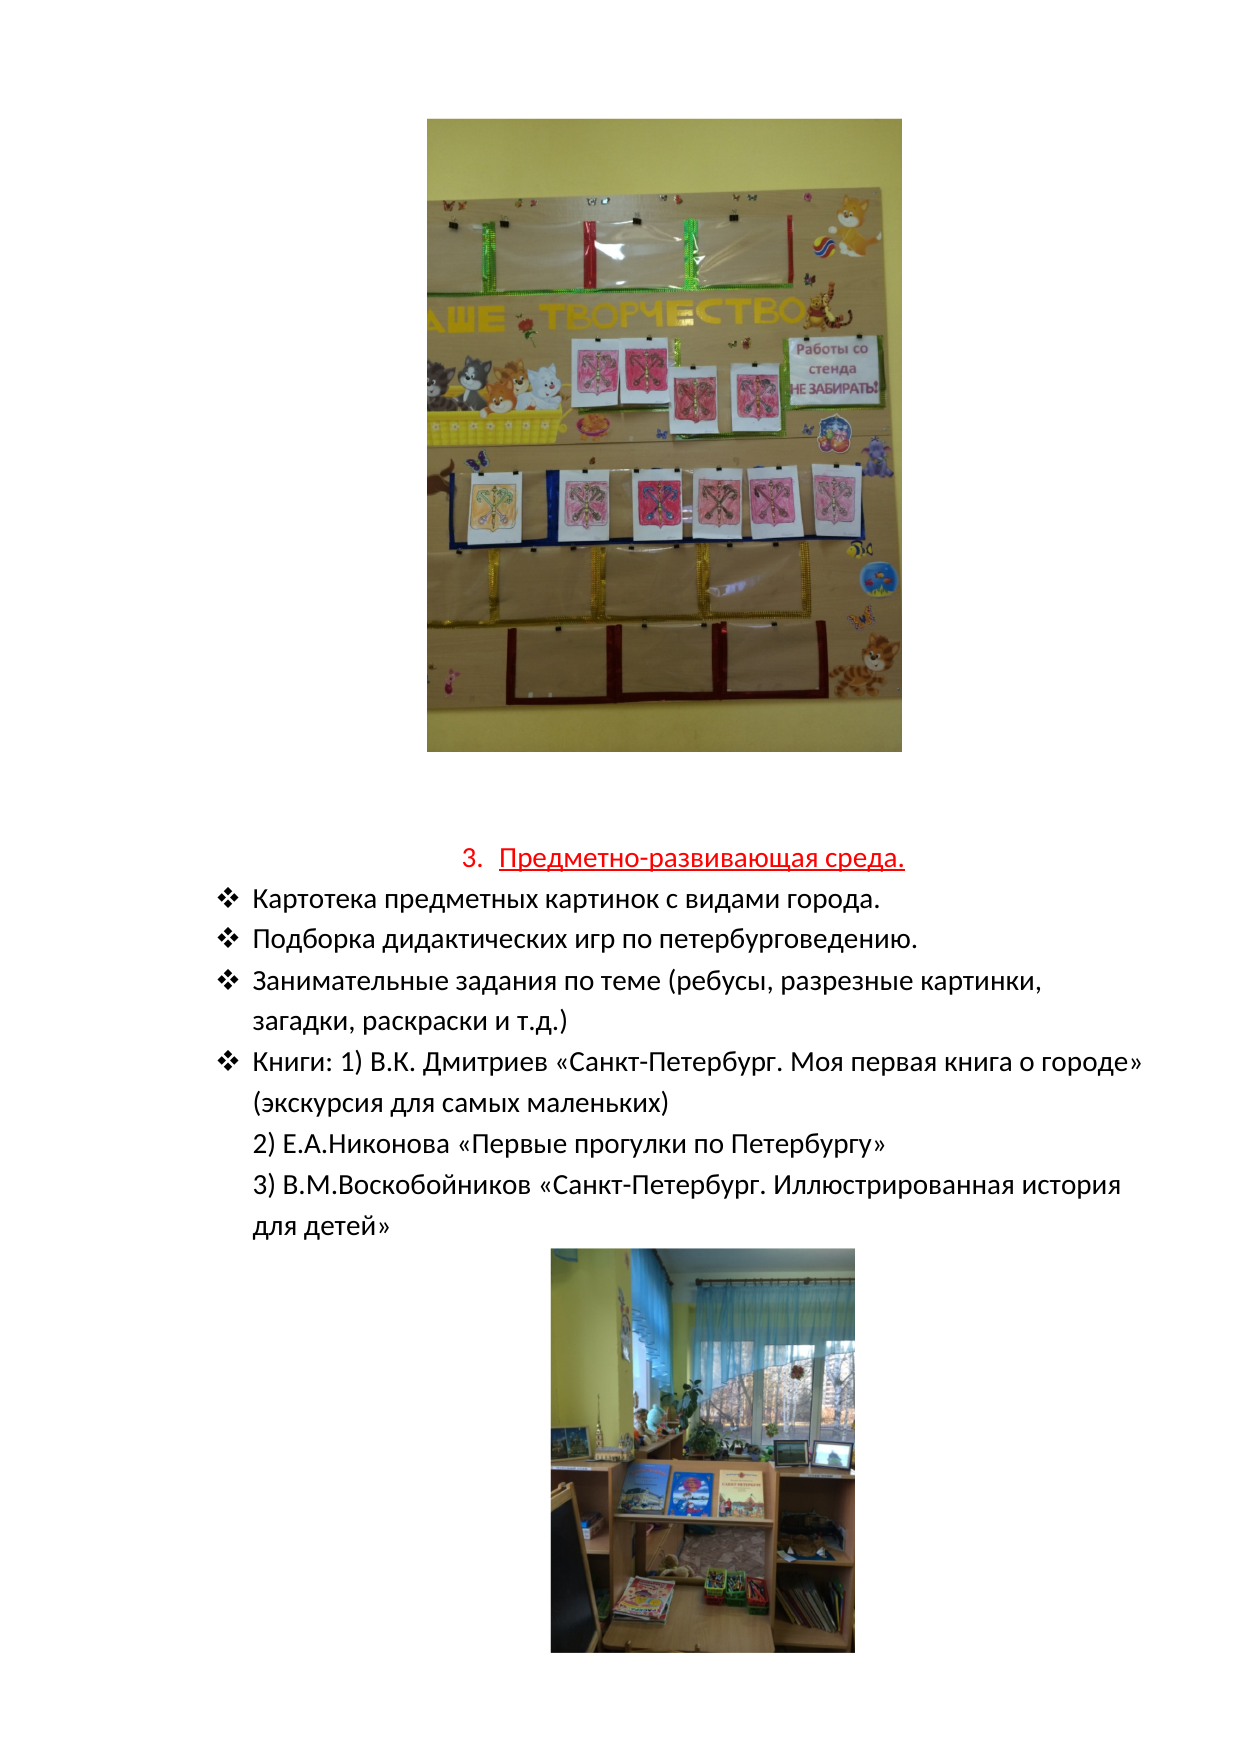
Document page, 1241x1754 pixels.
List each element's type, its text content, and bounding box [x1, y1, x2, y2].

list 2) Е.А.Никонова «Первые прогулки по Петербургу» [252, 1125, 1152, 1161]
picture [427, 119, 902, 751]
list Предметно-развивающая среда. [215, 839, 1152, 874]
list Книги: 1) В.К. Дмитриев «Санкт-Петербург. Моя первая книга о городе» (экскурсия для самых маленьких) [215, 1043, 1152, 1120]
list Подборка дидактических игр по петербурговедению. [215, 921, 1152, 956]
list Занимательные задания по теме (ребусы, разрезные картинки, загадки, раскраски и т.д.) [215, 962, 1152, 1038]
list 3) В.М.Воскобойников «Санкт-Петербург. Иллюстрированная история для детей» [252, 1166, 1152, 1243]
picture [551, 1249, 855, 1652]
list Картотека предметных картинок с видами города. [215, 880, 1152, 915]
